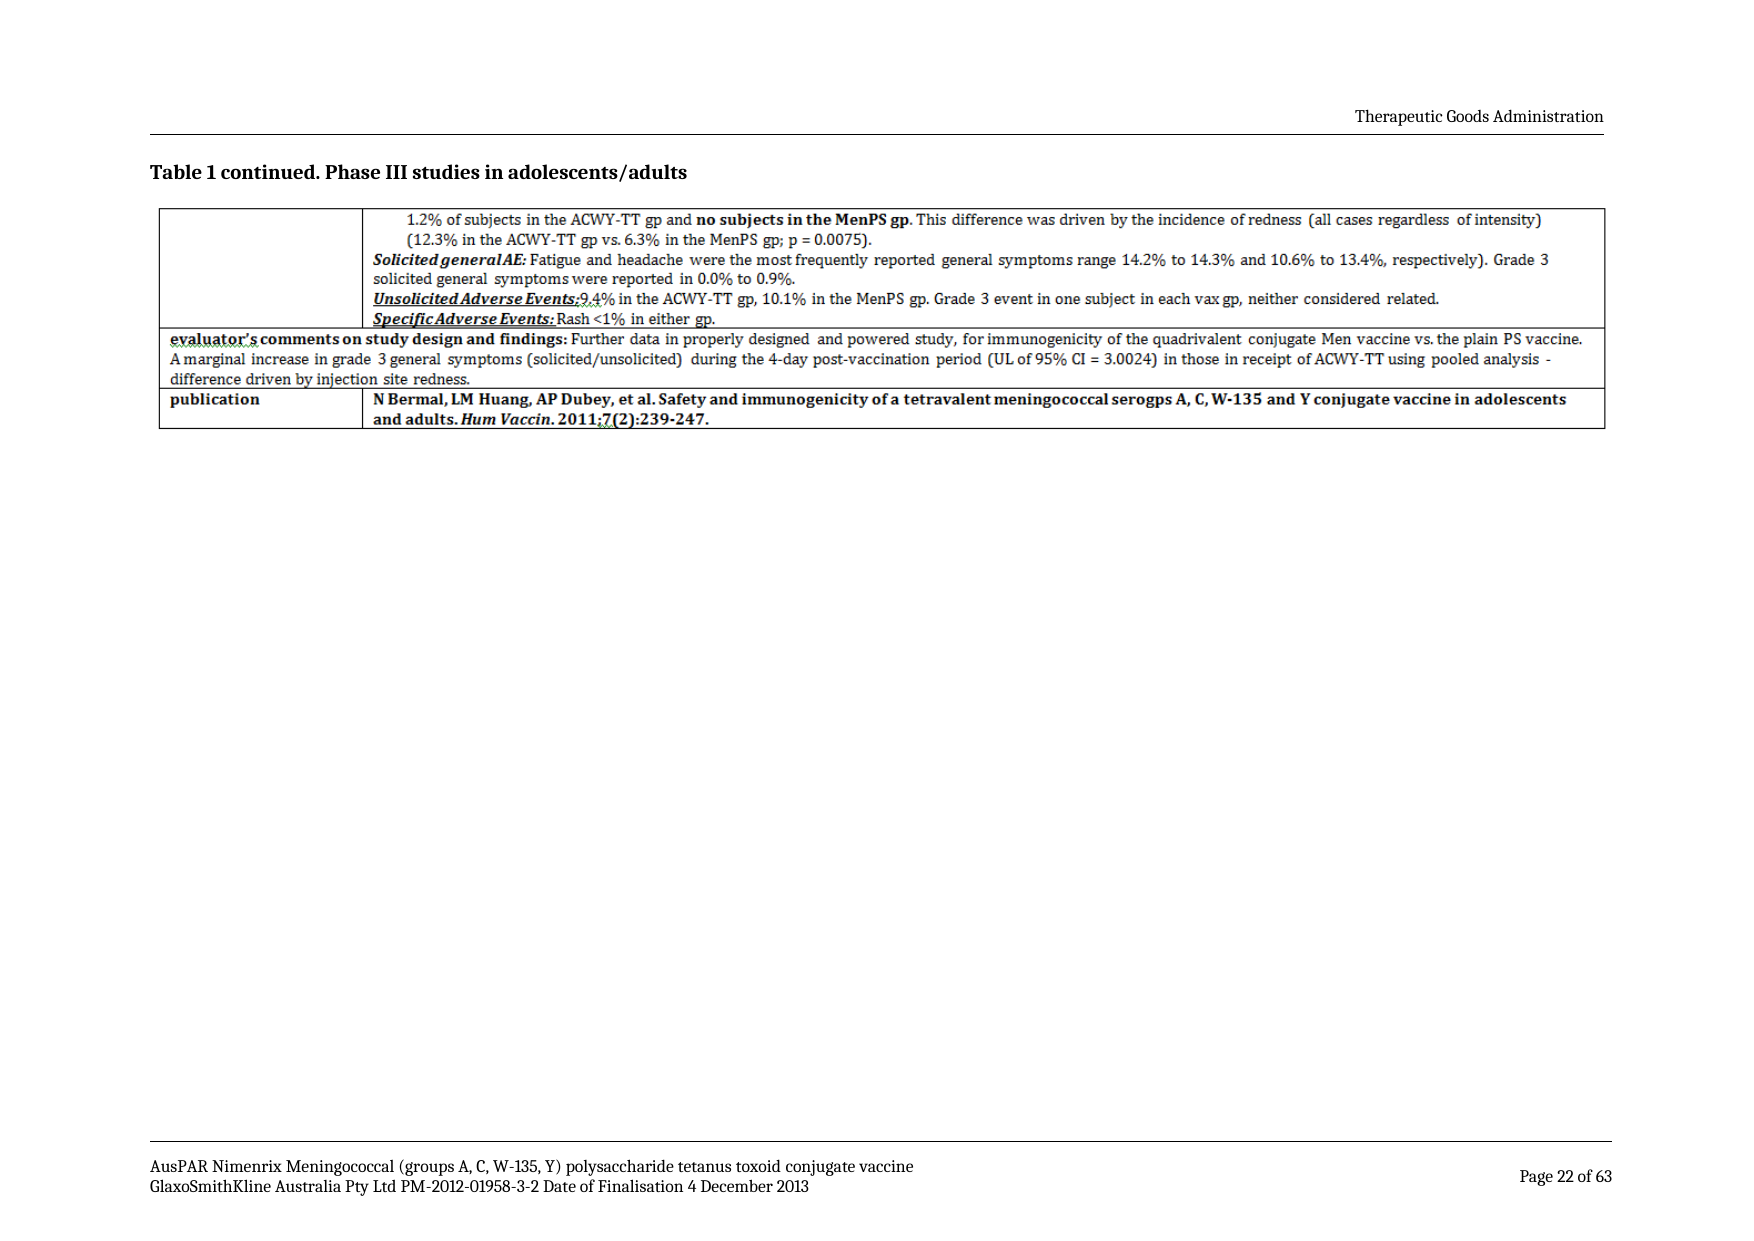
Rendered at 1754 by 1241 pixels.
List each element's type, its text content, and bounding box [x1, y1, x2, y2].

picture [150, 197, 1610, 438]
title Table 1 continued. Phase III studies in adolescents/adults [150, 160, 1604, 185]
